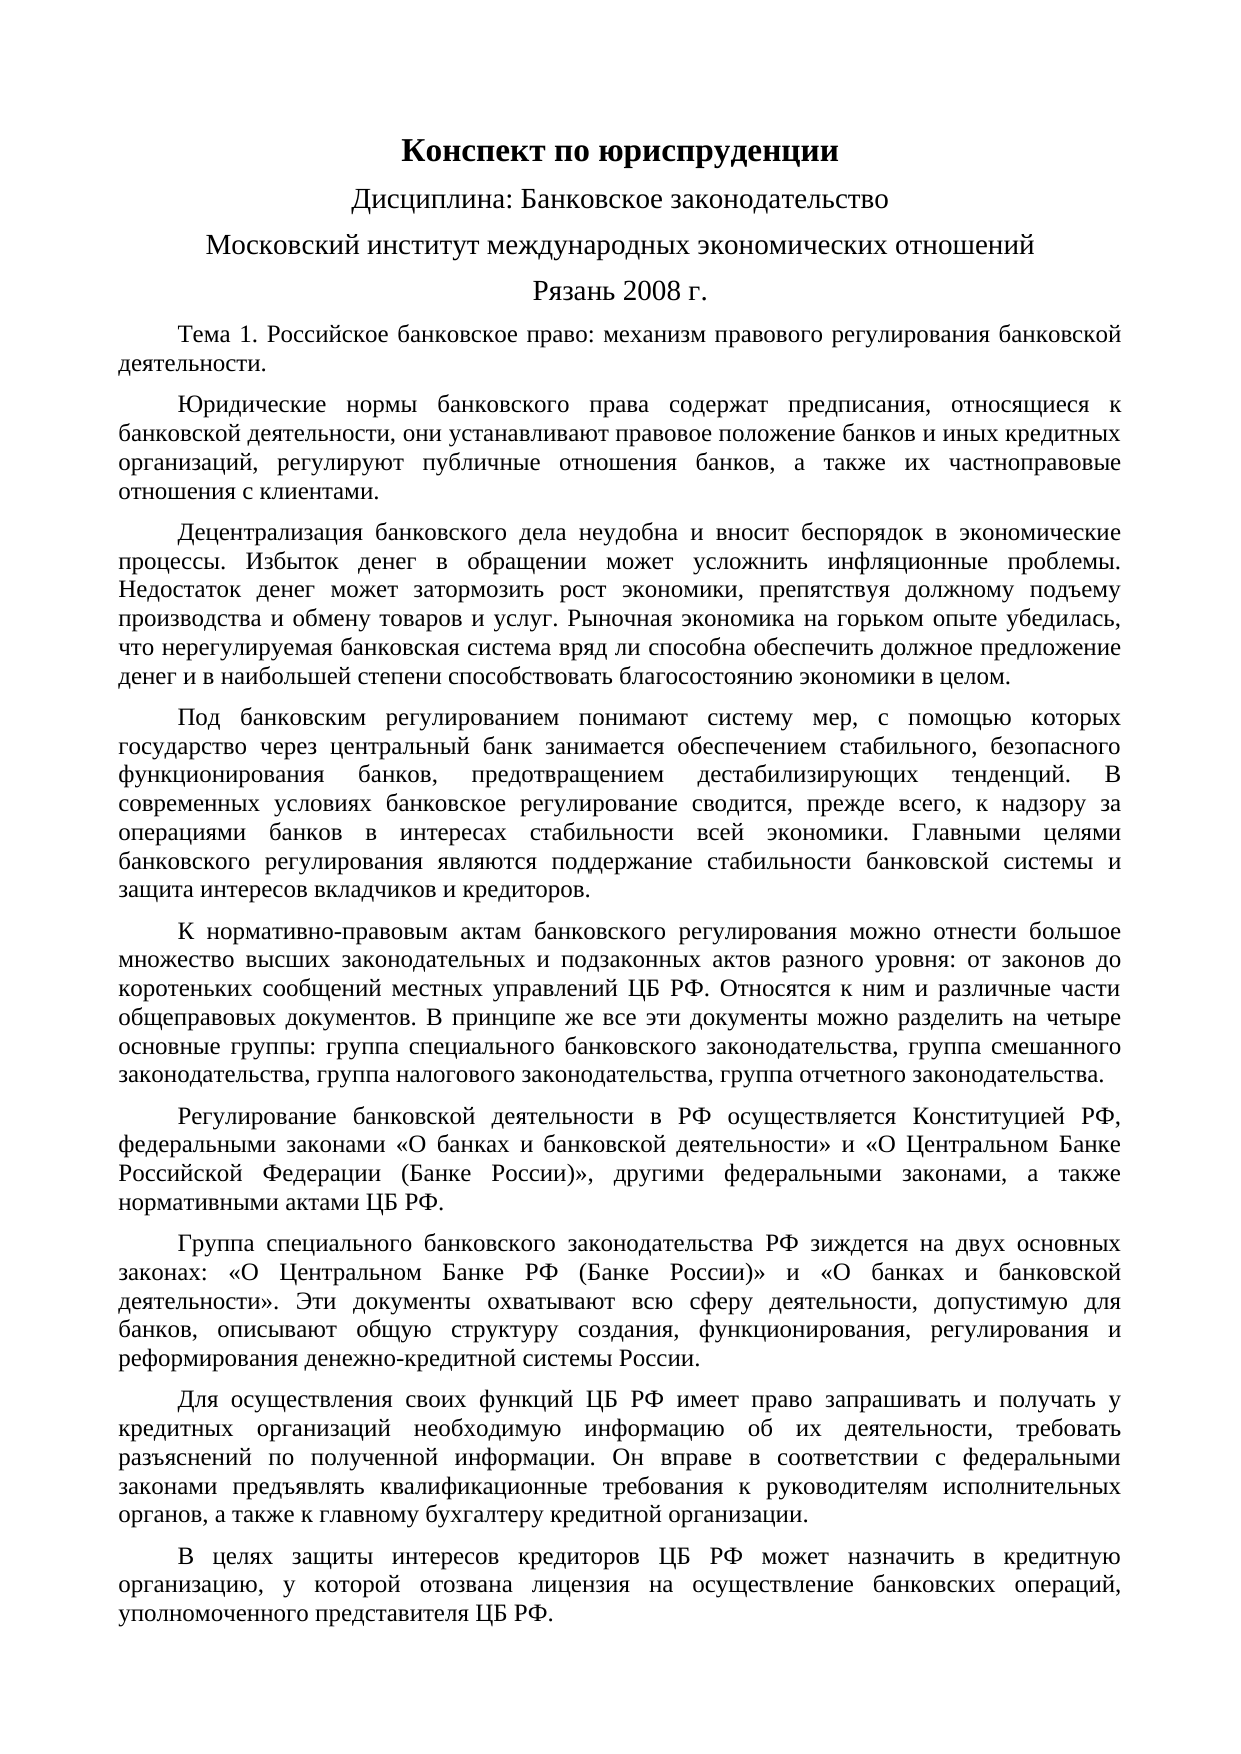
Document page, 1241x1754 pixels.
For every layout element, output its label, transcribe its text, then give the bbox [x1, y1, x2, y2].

text Тема 1. Российское банковское право: механизм правового регулирования банковской деятельности. [118, 319, 1122, 377]
text Дисциплина: Банковское законодательство [118, 181, 1122, 215]
text Московский институт международных экономических отношений [118, 227, 1122, 261]
text В целях защиты интересов кредиторов ЦБ РФ может назначить в кредитную организацию, у которой отозвана лицензия на осуществление банковских операций, уполномоченного представителя ЦБ РФ. [118, 1541, 1122, 1627]
text Под банковским регулированием понимают систему мер, с помощью которых государство через центральный банк занимается обеспечением стабильного, безопасного функционирования банков, предотвращением дестабилизирующих тенденций. В современных условиях банковское регулирование сводится, прежде всего, к надзору за операциями банков в интересах стабильности всей экономики. Главными целями банковского регулирования являются поддержание стабильности банковской системы и защита интересов вкладчиков и кредиторов. [118, 702, 1122, 903]
text Для осуществления своих функций ЦБ РФ имеет право запрашивать и получать у кредитных организаций необходимую информацию об их деятельности, требовать разъяснений по полученной информации. Он вправе в соответствии с федеральными законами предъявлять квалификационные требования к руководителям исполнительных органов, а также к главному бухгалтеру кредитной организации. [118, 1384, 1122, 1528]
text Рязань . [118, 273, 1122, 307]
text Децентрализация банковского дела неудобна и вносит беспорядок в экономические процессы. Избыток денег в обращении может усложнить инфляционные проблемы. Недостаток денег может затормозить рост экономики, препятствуя должному подъему производства и обмену товаров и услуг. Рыночная экономика на горьком опыте убедилась, что нерегулируемая банковская система вряд ли способна обеспечить должное предложение денег и в наибольшей степени способствовать благосостоянию экономики в целом. [118, 517, 1122, 689]
text Конспект по юриспруденции [118, 131, 1122, 169]
text Регулирование банковской деятельности в РФ осуществляется Конституцией РФ, федеральными законами «О банках и банковской деятельности» и «О Центральном Банке Российской Федерации (Банке России)», другими федеральными законами, а также нормативными актами ЦБ РФ. [118, 1101, 1122, 1216]
text К нормативно-правовым актам банковского регулирования можно отнести большое множество высших законодательных и подзаконных актов разного уровня: от законов до коротеньких сообщений местных управлений ЦБ РФ. Относятся к ним и различные части общеправовых документов. В принципе же все эти документы можно разделить на четыре основные группы: группа специального банковского законодательства, группа смешанного законодательства, группа налогового законодательства, группа отчетного законодательства. [118, 916, 1122, 1088]
text Юридические нормы банковского права содержат предписания, относящиеся к банковской деятельности, они устанавливают правовое положение банков и иных кредитных организаций, регулируют публичные отношения банков, а также их частноправовые отношения с клиентами. [118, 389, 1122, 504]
text Группа специального банковского законодательства РФ зиждется на двух основных законах: «О Центральном Банке РФ (Банке России)» и «О банках и банковской деятельности». Эти документы охватывают всю сферу деятельности, допустимую для банков, описывают общую структуру создания, функционирования, регулирования и реформирования денежно-кредитной системы России. [118, 1228, 1122, 1372]
